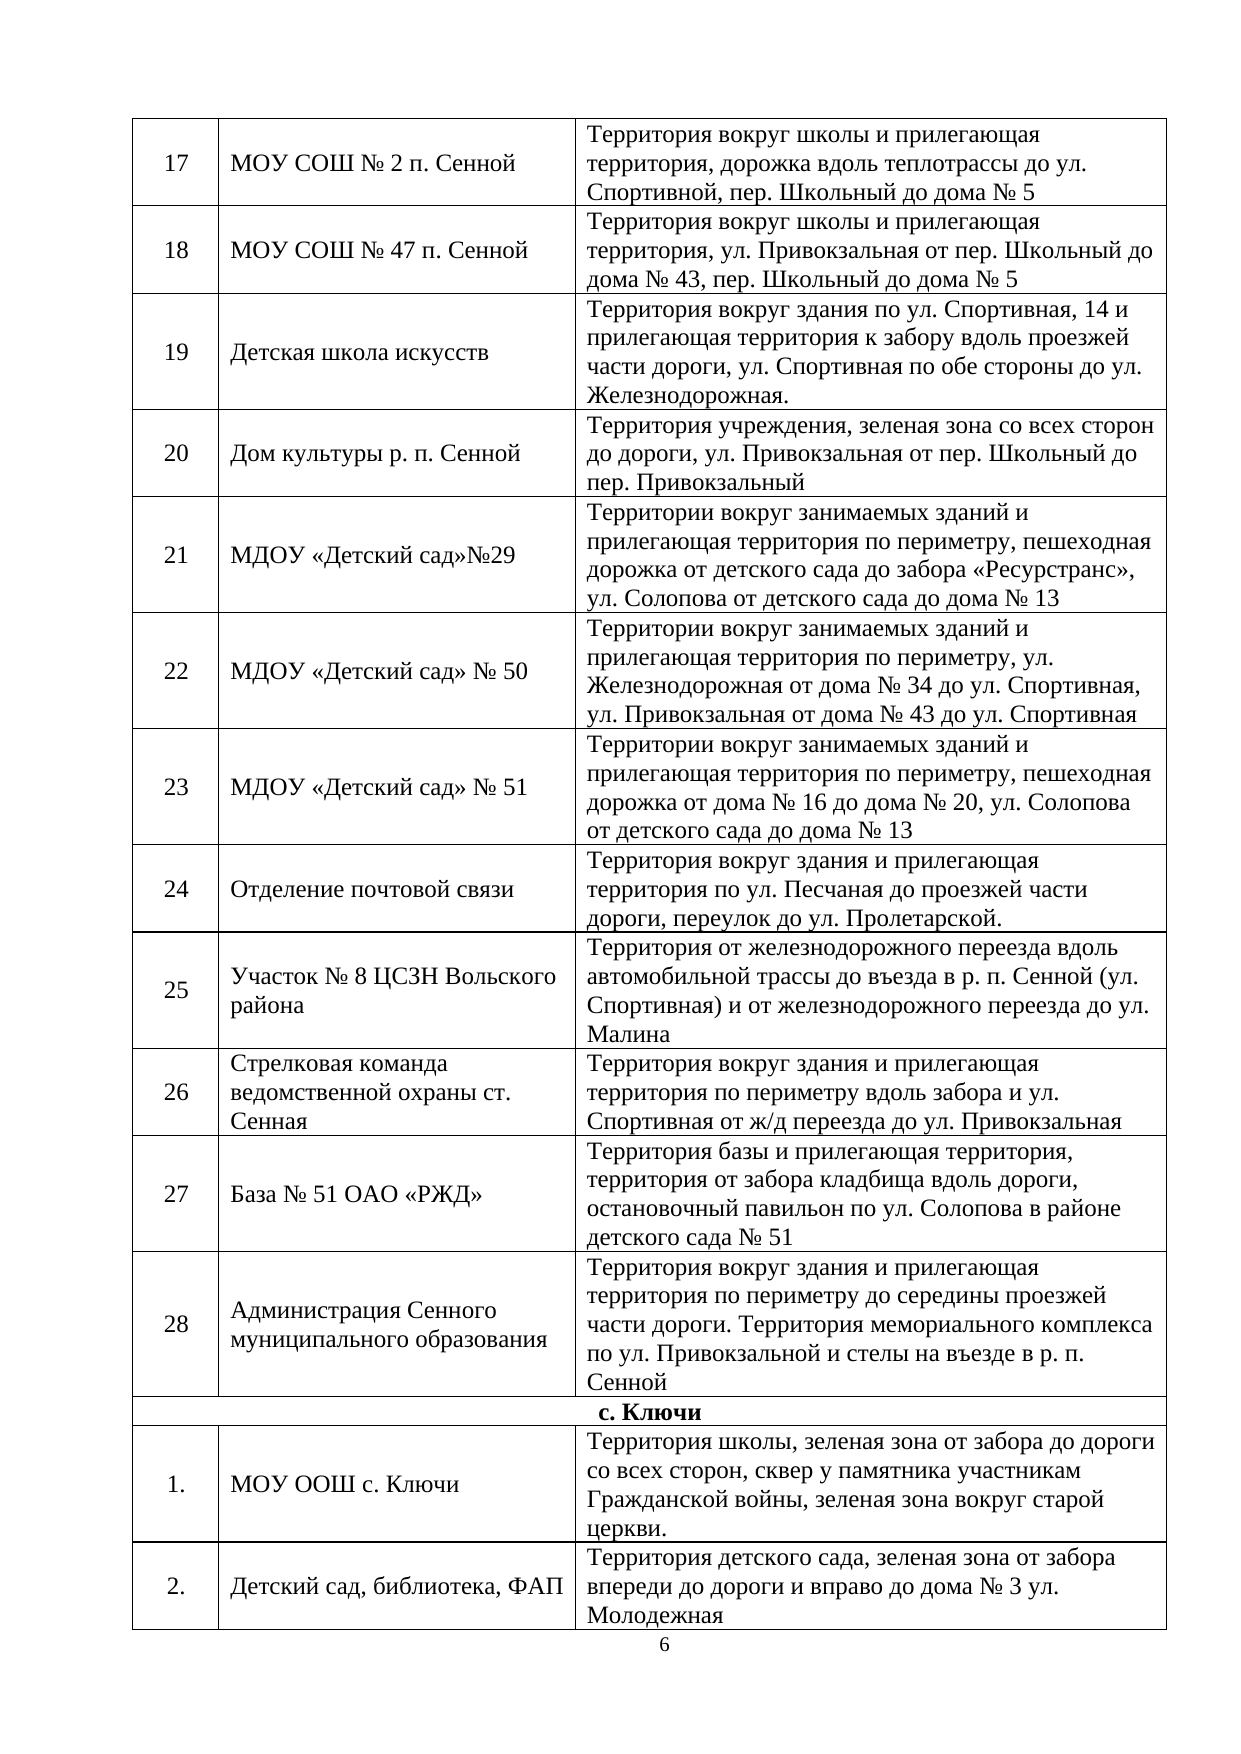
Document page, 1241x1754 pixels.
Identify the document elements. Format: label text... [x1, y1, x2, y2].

table_cell 25 [133, 933, 218, 1047]
table_cell 27 [133, 1136, 218, 1251]
table_cell Участок № 8 ЦСЗН Вольского района [219, 933, 575, 1047]
table_cell Территория вокруг здания и прилегающая территория по периметру до середины проезжей части дороги. Территория мемориального комплекса по ул. Привокзальной и стелы на въезде в р. п. Сенной [576, 1252, 1166, 1396]
table_cell Территория вокруг школы и прилегающая территория, ул. Привокзальная от пер. Школьный до дома № 43, пер. Школьный до дома № 5 [576, 206, 1166, 293]
table_cell Дом культуры р. п. Сенной [219, 410, 575, 496]
table_cell Отделение почтовой связи [219, 845, 575, 931]
table_cell Стрелковая команда ведомственной охраны ст. Сенная [219, 1049, 575, 1135]
table_cell 20 [133, 410, 218, 496]
table_cell 23 [133, 729, 218, 844]
table_cell 28 [133, 1252, 218, 1396]
table_cell 2. [133, 1543, 218, 1629]
table_cell 26 [133, 1049, 218, 1135]
table_cell 18 [133, 206, 218, 293]
table_cell 19 [133, 294, 218, 409]
table_cell База № 51 ОАО «РЖД» [219, 1136, 575, 1251]
table_cell Территория вокруг здания по ул. Спортивная, 14 и прилегающая территория к забору вдоль проезжей части дороги, ул. Спортивная по обе стороны до ул. Железнодорожная. [576, 294, 1166, 409]
table_cell МОУ ООШ с. Ключи [219, 1426, 575, 1541]
table_cell МДОУ «Детский сад»№29 [219, 497, 575, 612]
table_cell Территория от железнодорожного переезда вдоль автомобильной трассы до въезда в р. п. Сенной (ул. Спортивная) и от железнодорожного переезда до ул. Малина [576, 933, 1166, 1047]
table_cell 21 [133, 497, 218, 612]
table_cell Территория школы, зеленая зона от забора до дороги со всех сторон, сквер у памятника участникам Гражданской войны, зеленая зона вокруг старой церкви. [576, 1426, 1166, 1541]
table_cell Территория вокруг школы и прилегающая территория, дорожка вдоль теплотрассы до ул. Спортивной, пер. Школьный до дома № 5 [576, 119, 1166, 205]
table_cell МДОУ «Детский сад» № 50 [219, 613, 575, 728]
table_cell Территории вокруг занимаемых зданий и прилегающая территория по периметру, пешеходная дорожка от дома № 16 до дома № 20, ул. Солопова от детского сада до дома № 13 [576, 729, 1166, 844]
table_cell с. Ключи [133, 1397, 1166, 1425]
table_cell Территория вокруг здания и прилегающая территория по ул. Песчаная до проезжей части дороги, переулок до ул. Пролетарской. [576, 845, 1166, 931]
table_cell 22 [133, 613, 218, 728]
table_cell Территория базы и прилегающая территория, территория от забора кладбища вдоль дороги, остановочный павильон по ул. Солопова в районе детского сада № 51 [576, 1136, 1166, 1251]
table_cell Территории вокруг занимаемых зданий и прилегающая территория по периметру, пешеходная дорожка от детского сада до забора «Ресурстранс», ул. Солопова от детского сада до дома № 13 [576, 497, 1166, 612]
table_cell Администрация Сенного муниципального образования [219, 1252, 575, 1396]
table_cell МОУ СОШ № 2 п. Сенной [219, 119, 575, 205]
table_cell 24 [133, 845, 218, 931]
table_cell Детский сад, библиотека, ФАП [219, 1543, 575, 1629]
table_cell 17 [133, 119, 218, 205]
table_cell Территория детского сада, зеленая зона от забора впереди до дороги и вправо до дома № 3 ул. Молодежная [576, 1543, 1166, 1629]
table_cell МОУ СОШ № 47 п. Сенной [219, 206, 575, 293]
table_cell 1. [133, 1426, 218, 1541]
table_cell Территория вокруг здания и прилегающая территория по периметру вдоль забора и ул. Спортивная от ж/д переезда до ул. Привокзальная [576, 1049, 1166, 1135]
table_cell Детская школа искусств [219, 294, 575, 409]
table_cell МДОУ «Детский сад» № 51 [219, 729, 575, 844]
table_cell Территории вокруг занимаемых зданий и прилегающая территория по периметру, ул. Железнодорожная от дома № 34 до ул. Спортивная, ул. Привокзальная от дома № 43 до ул. Спортивная [576, 613, 1166, 728]
table_cell Территория учреждения, зеленая зона со всех сторон до дороги, ул. Привокзальная от пер. Школьный до пер. Привокзальный [576, 410, 1166, 496]
